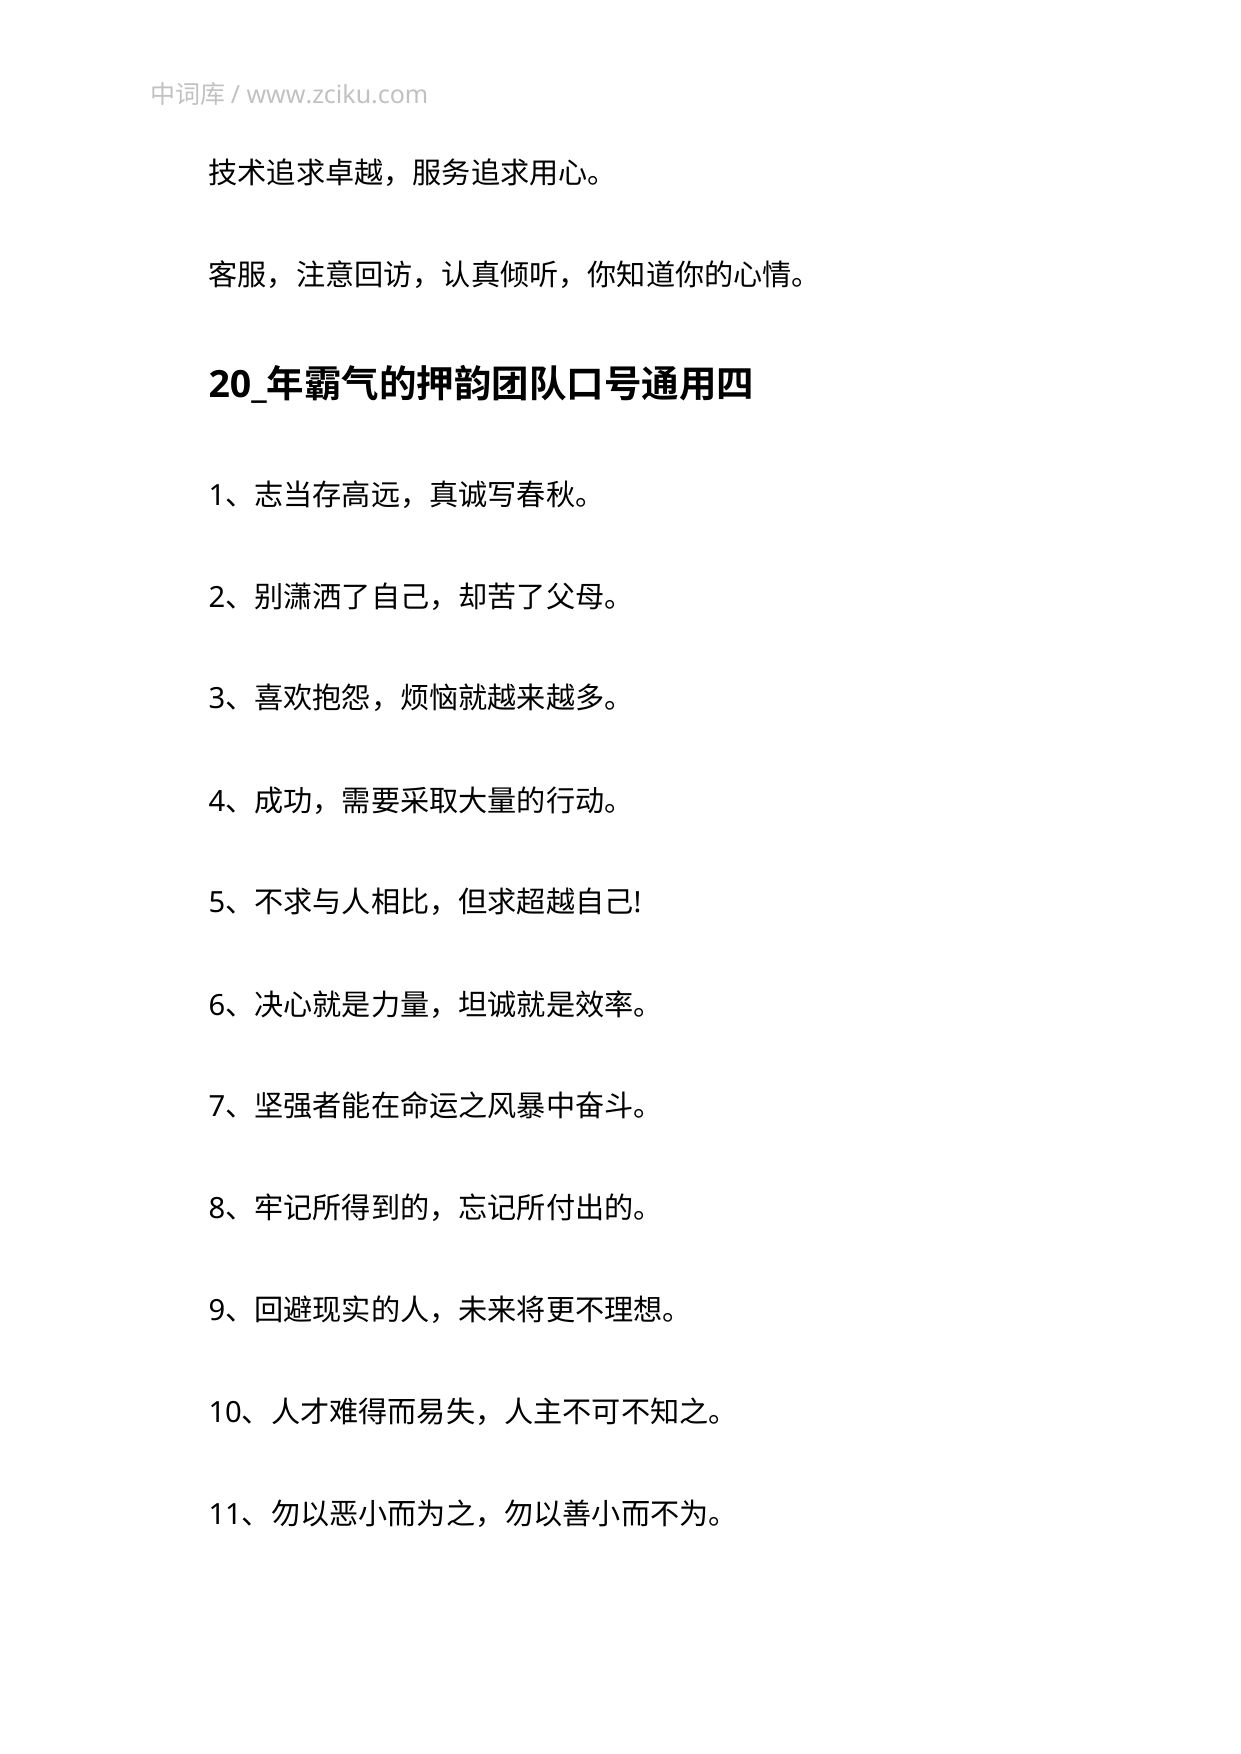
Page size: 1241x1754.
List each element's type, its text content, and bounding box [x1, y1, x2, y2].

text 8、牢记所得到的，忘记所付出的。 [150, 1185, 1090, 1227]
text 6、决心就是力量，坦诚就是效率。 [150, 981, 1090, 1023]
text 20_年霸气的押韵团队口号通用四 [150, 353, 1090, 408]
text 9、回避现实的人，未来将更不理想。 [150, 1287, 1090, 1329]
text 10、人才难得而易失，人主不可不知之。 [150, 1389, 1090, 1431]
text 4、成功，需要采取大量的行动。 [150, 777, 1090, 819]
text 技术追求卓越，服务追求用心。 [150, 150, 1090, 192]
text 11、勿以恶小而为之，勿以善小而不为。 [150, 1491, 1090, 1533]
text 客服，注意回访，认真倾听，你知道你的心情。 [150, 252, 1090, 294]
text 3、喜欢抱怨，烦恼就越来越多。 [150, 675, 1090, 717]
text 7、坚强者能在命运之风暴中奋斗。 [150, 1083, 1090, 1125]
text 1、志当存高远，真诚写春秋。 [150, 471, 1090, 513]
text 5、不求与人相比，但求超越自己! [150, 879, 1090, 921]
text 2、别潇洒了自己，却苦了父母。 [150, 573, 1090, 616]
